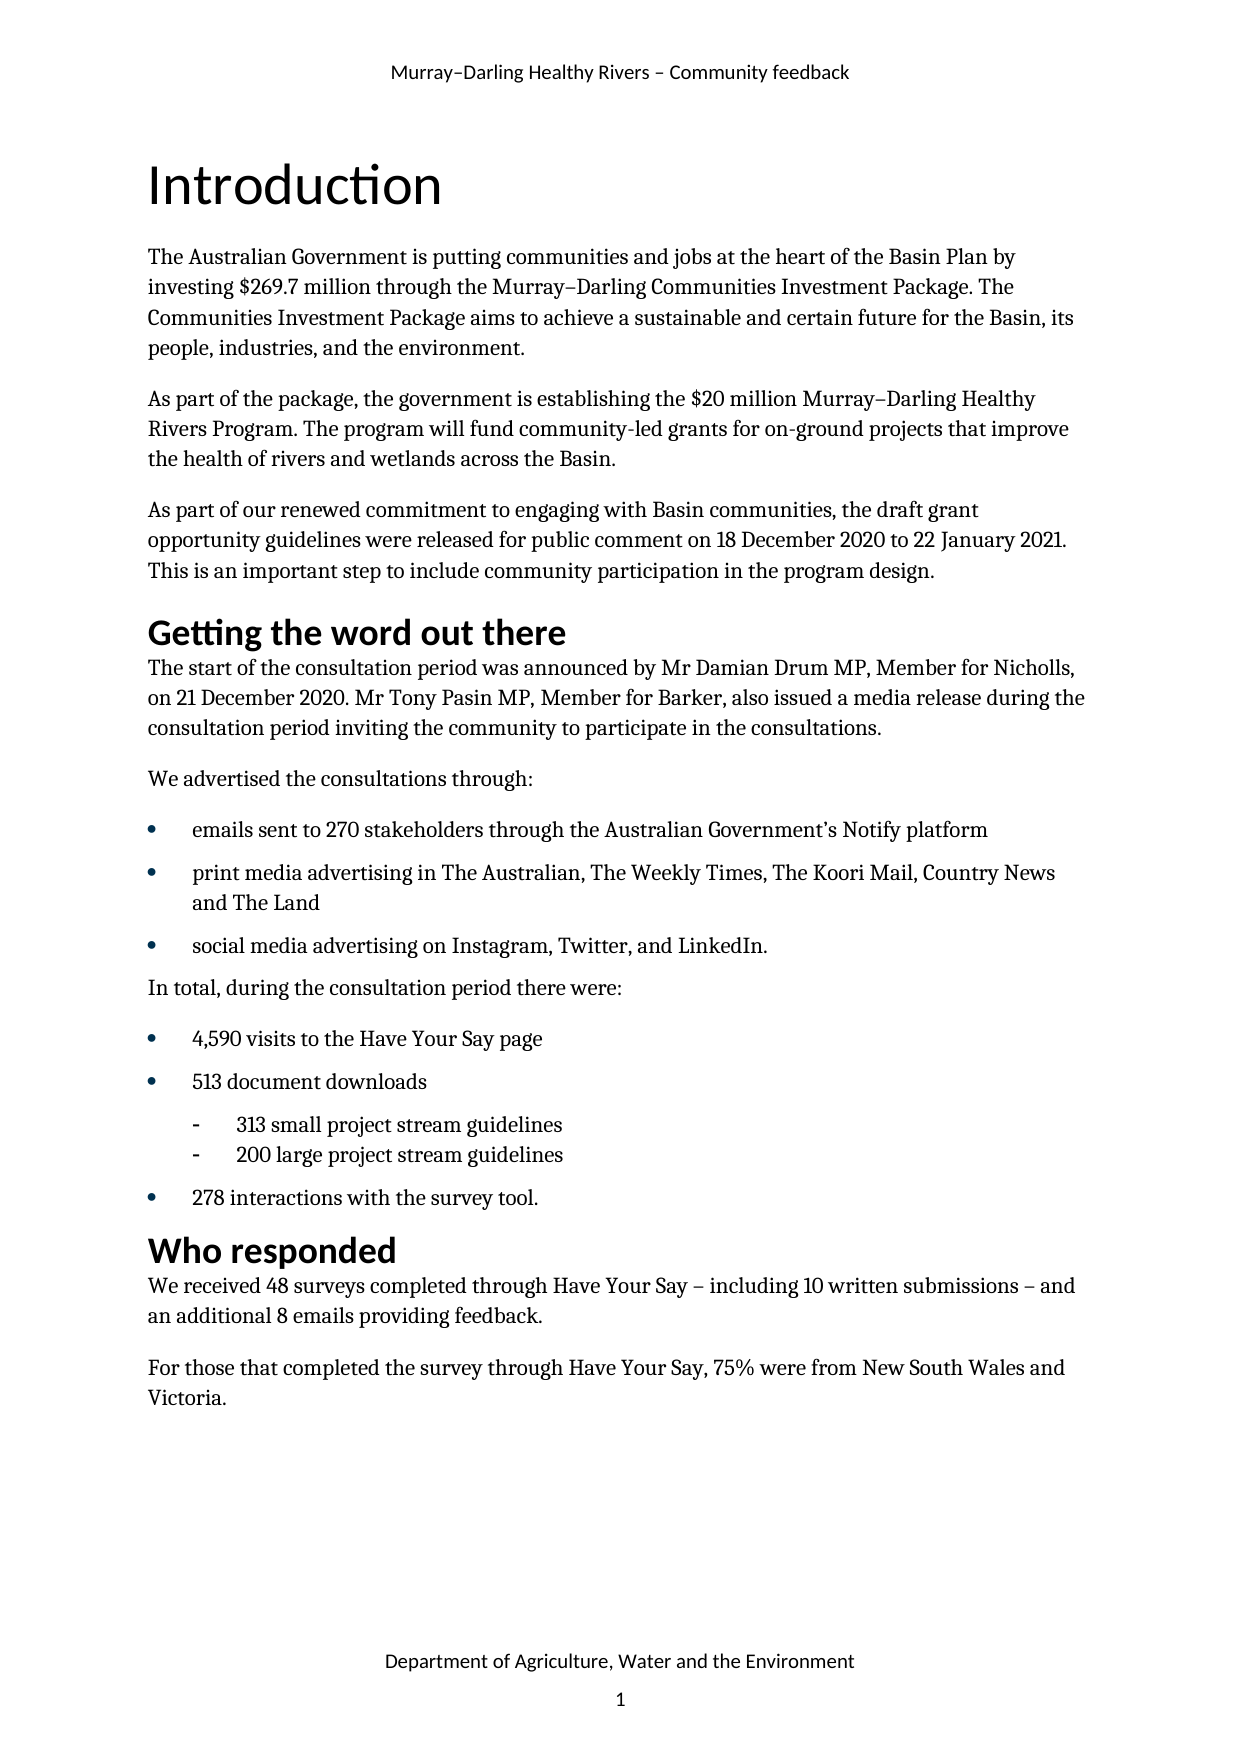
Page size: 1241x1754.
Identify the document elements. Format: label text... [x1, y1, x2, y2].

subtitle Introduction [148, 148, 1092, 219]
text The Australian Government is putting communities and jobs at the heart of the Basin Plan by investing $269.7 million through the Murray–Darling Communities Investment Package. The Communities Investment Package aims to achieve a sustainable and certain future for the Basin, its people, industries, and the environment. [148, 244, 1092, 361]
list print media advertising in The Australian, The Weekly Times, The Koori Mail, Country News and The Land [148, 859, 1092, 916]
text We received 48 surveys completed through Have Your Say – including 10 written submissions – and an additional 8 emails providing feedback. [148, 1273, 1092, 1330]
list social media advertising on Instagram, Twitter, and LinkedIn. [148, 932, 1092, 959]
subtitle Who responded [148, 1227, 1092, 1273]
text In total, during the consultation period there were: [148, 975, 1092, 1002]
text We advertised the consultations through: [148, 766, 1092, 792]
list 313 small project stream guidelines [192, 1112, 1092, 1138]
list 200 large project stream guidelines [192, 1142, 1092, 1168]
list emails sent to 270 stakeholders through the Australian Government’s Notify platform [148, 817, 1092, 843]
subtitle Getting the word out there [148, 608, 1092, 654]
text As part of the package, the government is establishing the $20 million Murray–Darling Healthy Rivers Program. The program will fund community-led grants for on-ground projects that improve the health of rivers and wetlands across the Basin. [148, 386, 1092, 472]
list 513 document downloads [148, 1069, 1092, 1095]
text For those that completed the survey through Have Your Say, 75% were from New South Wales and Victoria. [148, 1354, 1092, 1411]
text The start of the consultation period was announced by Mr Damian Drum MP, Member for Nicholls, on 21 December 2020. Mr Tony Pasin MP, Member for Barker, also issued a media release during the consultation period inviting the community to participate in the consultations. [148, 654, 1092, 741]
list 4,590 visits to the Have Your Say page [148, 1026, 1092, 1053]
list 278 interactions with the survey tool. [148, 1184, 1092, 1211]
text As part of our renewed commitment to engaging with Basin communities, the draft grant opportunity guidelines were released for public comment on 18 December 2020 to 22 January 2021. This is an important step to include community participation in the program design. [148, 497, 1092, 584]
